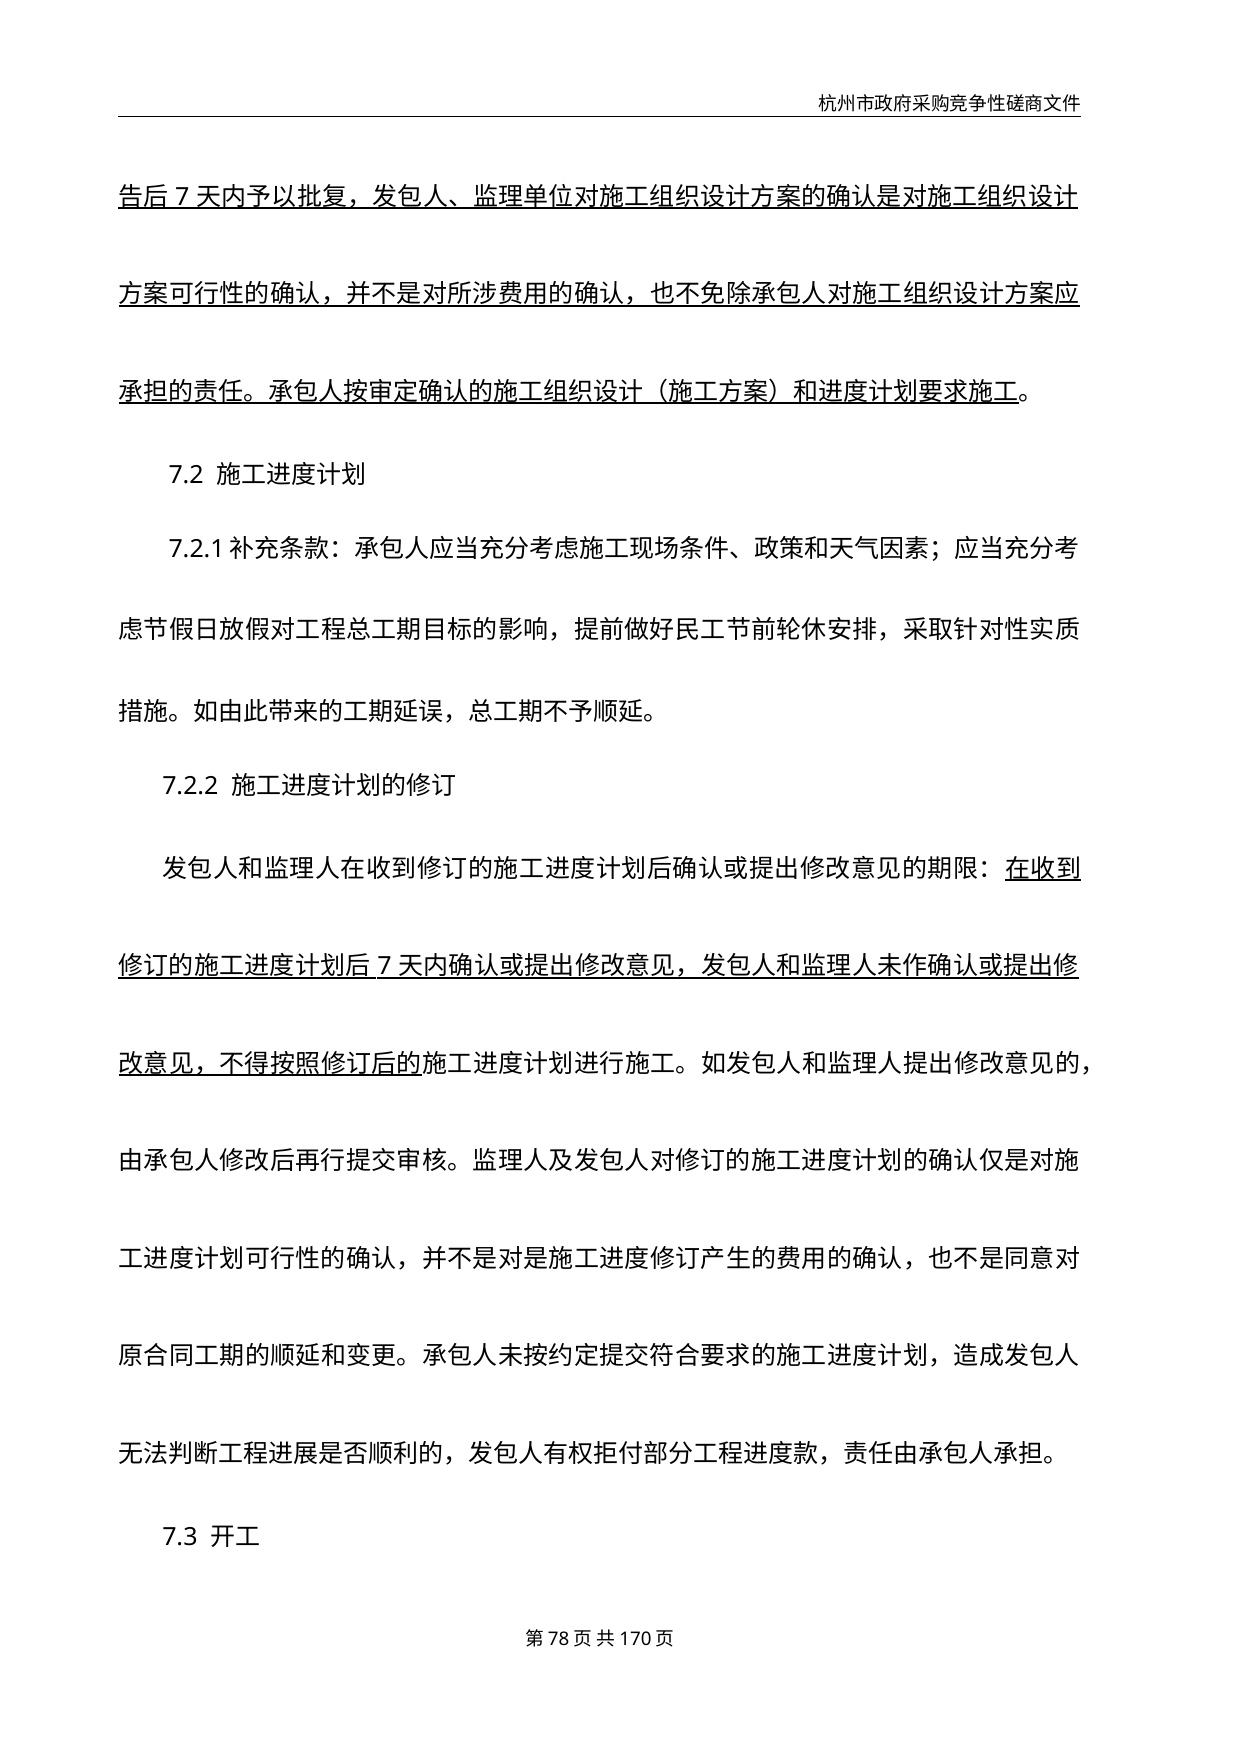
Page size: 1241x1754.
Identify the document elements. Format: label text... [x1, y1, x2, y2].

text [118, 162, 1081, 422]
text 7.2.2 施工进度计划的修订 [118, 751, 1081, 816]
text 7.2.1补充条款：承包人应当充分考虑施工现场条件、政策和天气因素；应当充分考虑节假日放假对工程总工期目标的影响，提前做好民工节前轮休安排，采取针对性实质措施。如由此带来的工期延误，总工期不予顺延。 [118, 514, 1081, 742]
text 7.2 施工进度计划 [118, 440, 1081, 505]
text 7.3 开工 [118, 1502, 1081, 1567]
text 发包人和监理人在收到修订的施工进度计划后确认或提出修改意见的期限：在收到修订的施工进度计划后 7 天内确认或提出修改意见，发包人和监理人未作确认或提出修改意见，不得按照修订后的施工进度计划进行施工。如发包人和监理人提出修改意见的，由承包人修改后再行提交审核。监理人及发包人对修订的施工进度计划的确认仅是对施工进度计划可行性的确认，并不是对是施工进度修订产生的费用的确认，也不是同意对原合同工期的顺延和变更。承包人未按约定提交符合要求的施工进度计划，造成发包人无法判断工程进展是否顺利的，发包人有权拒付部分工程进度款，责任由承包人承担。 [118, 834, 1081, 1484]
